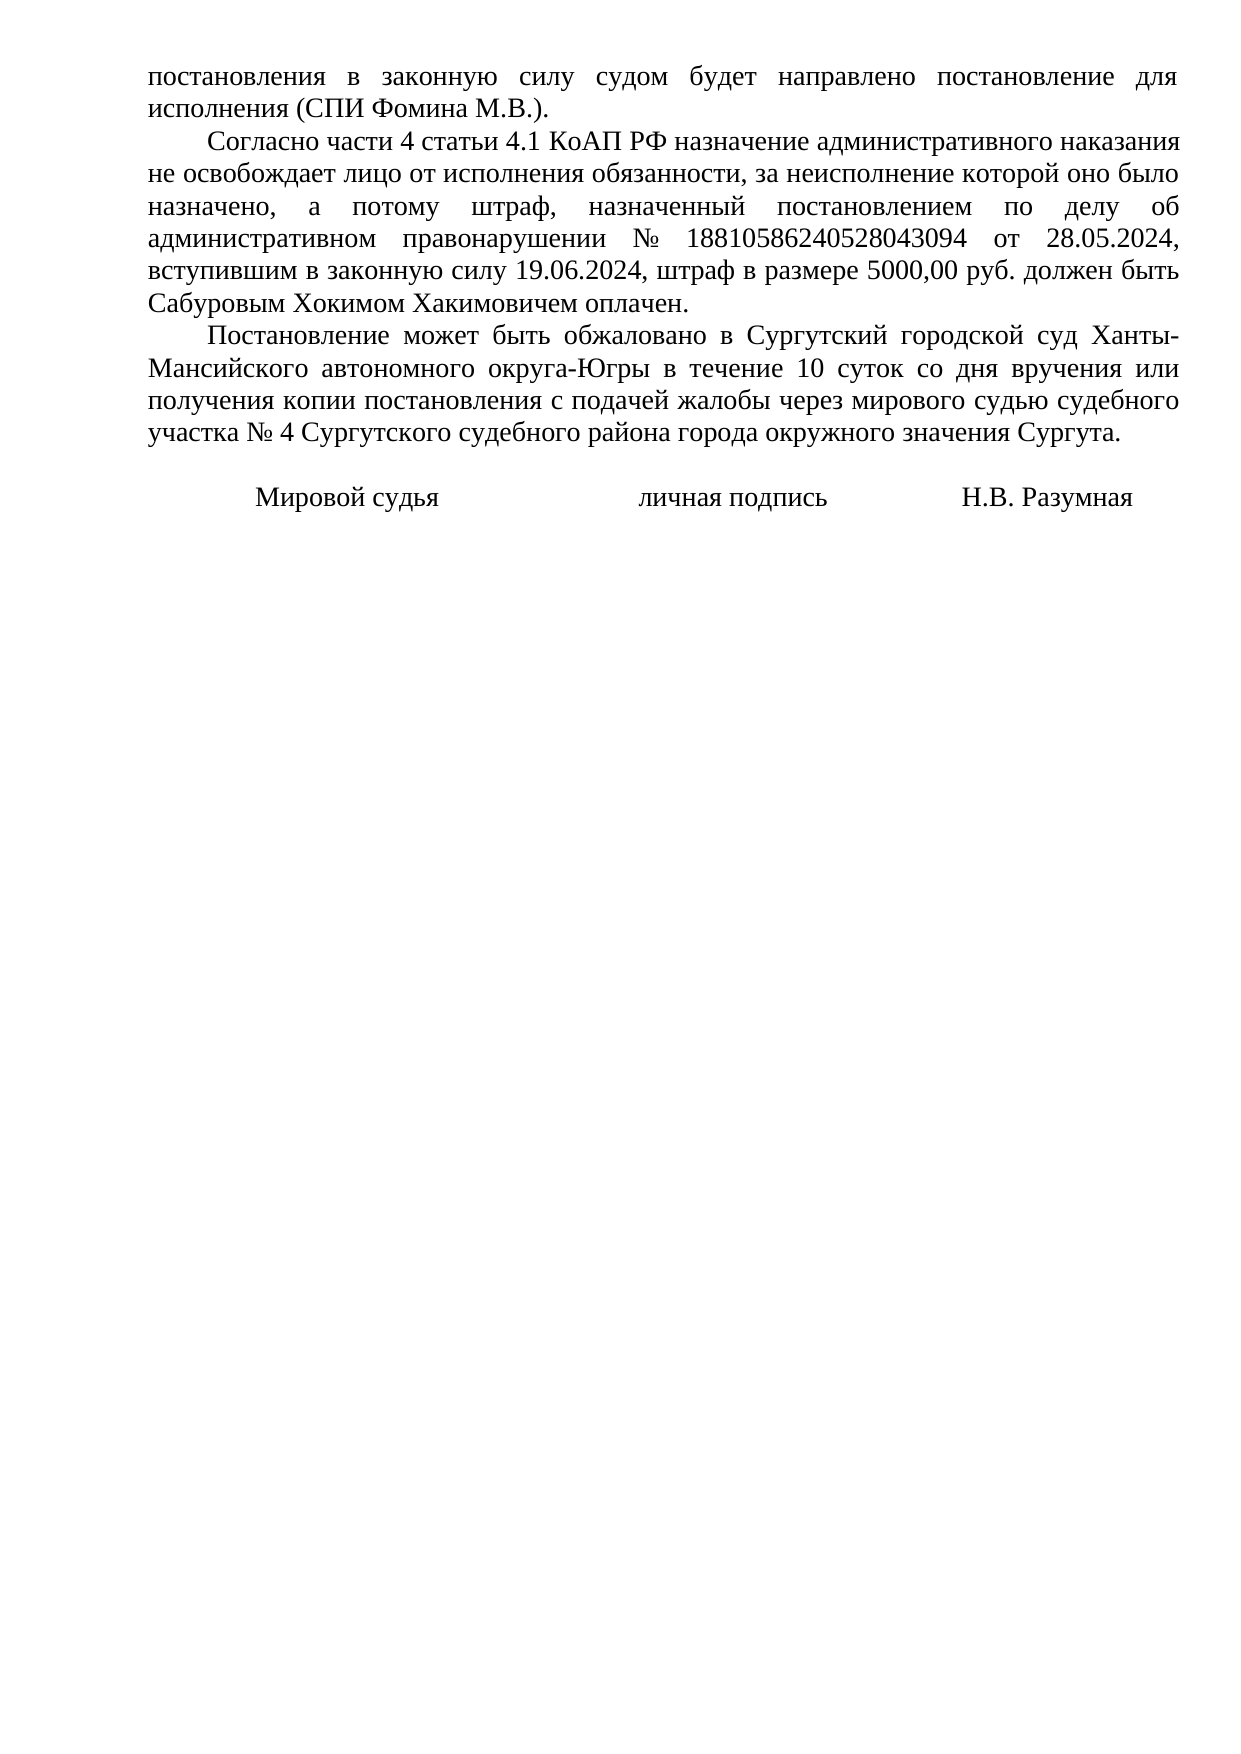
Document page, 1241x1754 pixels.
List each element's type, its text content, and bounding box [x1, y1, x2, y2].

text Мировой судья личная подпись Н.В. Разумная [148, 480, 1181, 513]
text Согласно части 4 статьи 4.1 КоАП РФ назначение административного наказания не освобождает лицо от исполнения обязанности, за неисполнение которой оно было назначено, а потому штраф, назначенный постановлением по делу об административном правонарушении № 18810586240528043094 от 28.05.2024, вступившим в законную силу 19.06.2024, штраф в размере 5000,00 руб. должен быть Сабуровым Хокимом Хакимовичем оплачен. [148, 124, 1181, 318]
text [148, 59, 1178, 124]
text Постановление может быть обжаловано в Сургутский городской суд Ханты-Мансийского автономного округа-Югры в течение 10 суток со дня вручения или получения копии постановления с подачей жалобы через мирового судью судебного участка № 4 Сургутского судебного района города окружного значения Сургута. [148, 318, 1181, 448]
